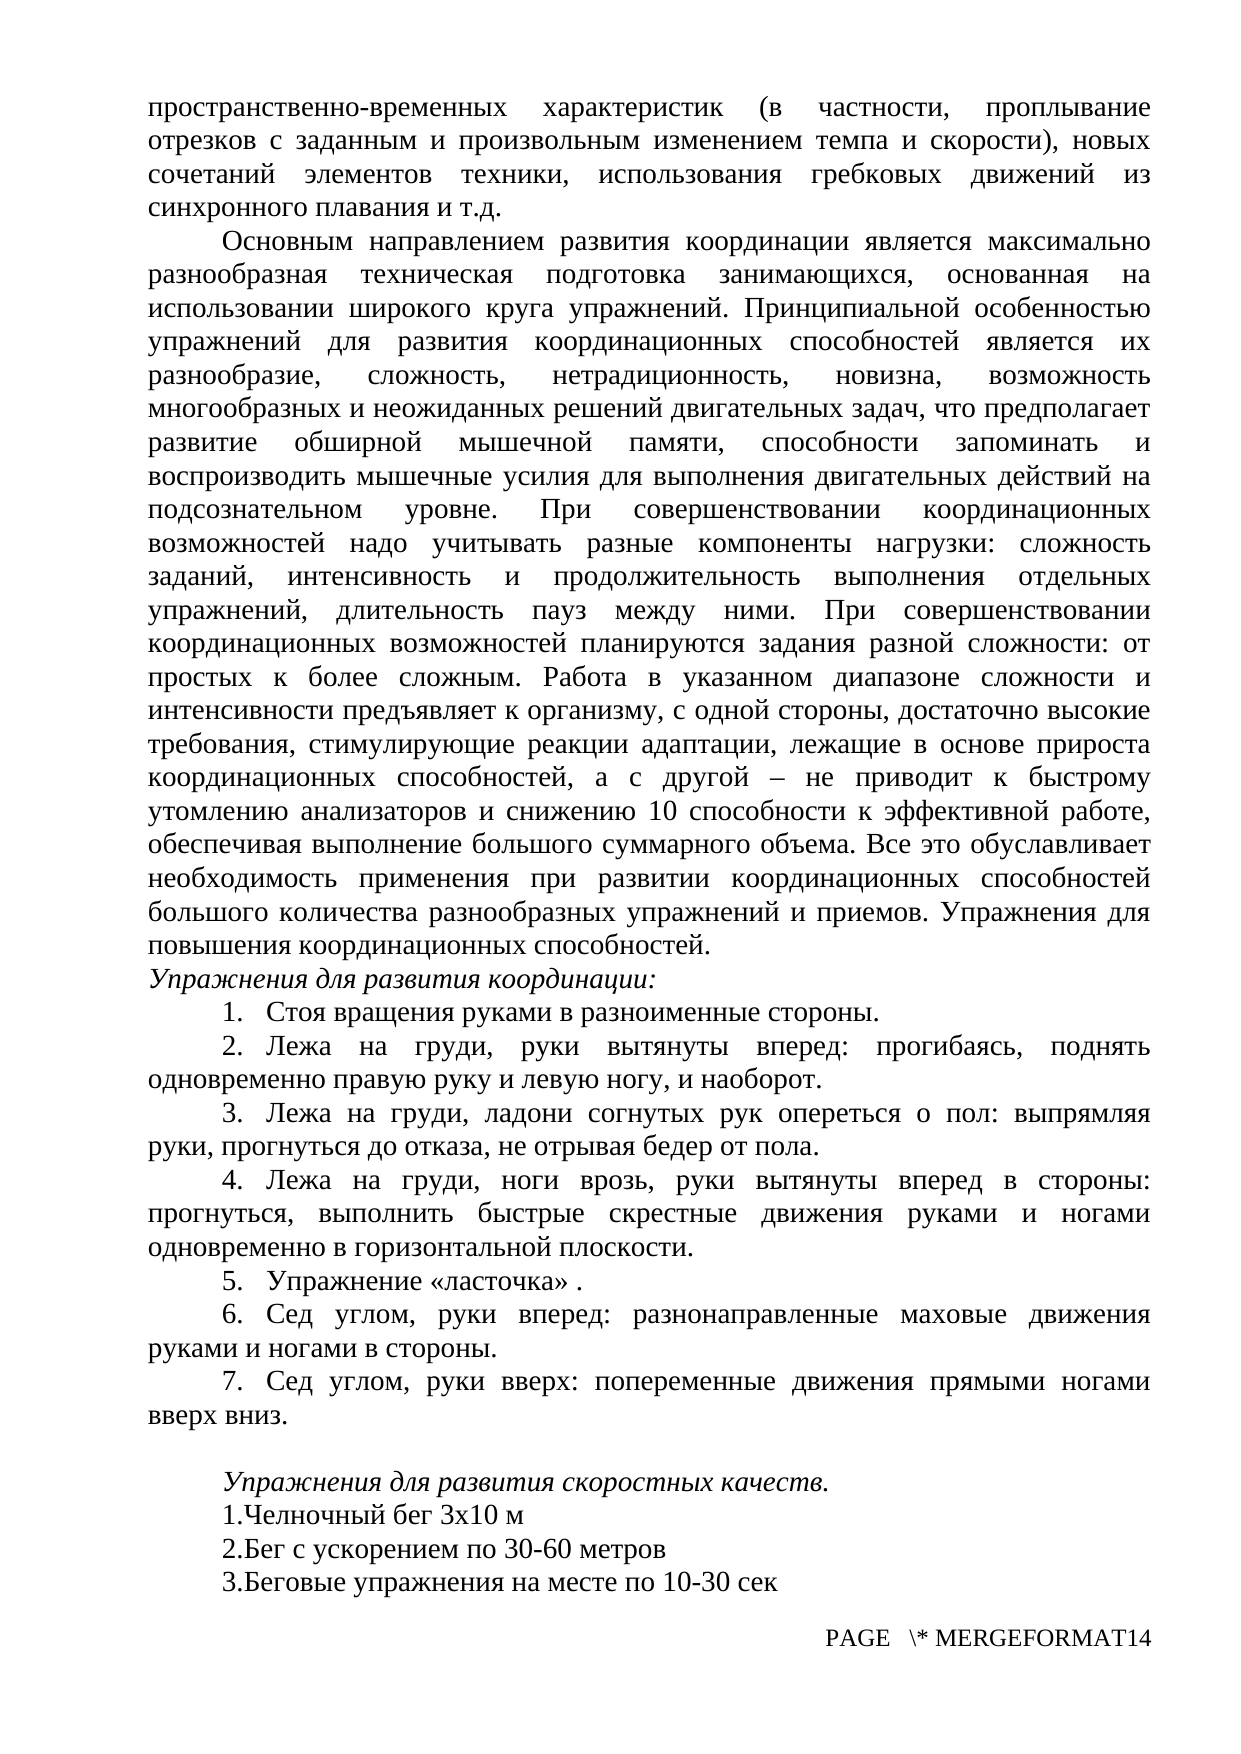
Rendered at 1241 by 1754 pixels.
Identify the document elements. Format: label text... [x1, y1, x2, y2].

list Лежа на груди, ладони согнутых рук опереться о пол: выпрямляя руки, прогнуться до отказа, не отрывая бедер от пола. [148, 1095, 1152, 1162]
text Основным направлением развития координации является максимально разнообразная техническая подготовка занимающихся, основанная на использовании широкого круга упражнений. Принципиальной особенностью упражнений для развития координационных способностей является их разнообразие, сложность, нетрадиционность, новизна, возможность многообразных и неожиданных решений двигательных задач, что предполагает развитие обширной мышечной памяти, способности запоминать и воспроизводить мышечные усилия для выполнения двигательных действий на подсознательном уровне. При совершенствовании координационных возможностей надо учитывать разные компоненты нагрузки: сложность заданий, интенсивность и продолжительность выполнения отдельных упражнений, длительность пауз между ними. При совершенствовании координационных возможностей планируются задания разной сложности: от простых к более сложным. Работа в указанном диапазоне сложности и интенсивности предъявляет к организму, с одной стороны, достаточно высокие требования, стимулирующие реакции адаптации, лежащие в основе прироста координационных способностей, а с другой – не приводит к быстрому утомлению анализаторов и снижению 10 способности к эффективной работе, обеспечивая выполнение большого суммарного объема. Все это обуславливает необходимость применения при развитии координационных способностей большого количества разнообразных упражнений и приемов. Упражнения для повышения координационных способностей. [148, 223, 1152, 961]
text 2.Бег с ускорением по 30-60 метров [222, 1531, 1152, 1564]
list Стоя вращения руками в разноименные стороны. [148, 994, 1152, 1028]
text Упражнения для развития координации: [148, 961, 1152, 994]
text Упражнения для развития скоростных качеств. [222, 1464, 1152, 1497]
text 3.Беговые упражнения на месте по 10-30 сек [222, 1564, 1152, 1598]
list Сед углом, руки вверх: попеременные движения прямыми ногами вверх вниз. [148, 1363, 1152, 1430]
list Лежа на груди, ноги врозь, руки вытянуты вперед в стороны: прогнуться, выполнить быстрые скрестные движения руками и ногами одновременно в горизонтальной плоскости. [148, 1162, 1152, 1263]
list Сед углом, руки вперед: разнонаправленные маховые движения руками и ногами в стороны. [148, 1296, 1152, 1363]
list Упражнение «ласточка» . [148, 1263, 1152, 1296]
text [148, 89, 1152, 223]
list Лежа на груди, руки вытянуты вперед: прогибаясь, поднять одновременно правую руку и левую ногу, и наоборот. [148, 1028, 1152, 1095]
text 1.Челночный бег 3х10 м [222, 1497, 1152, 1531]
